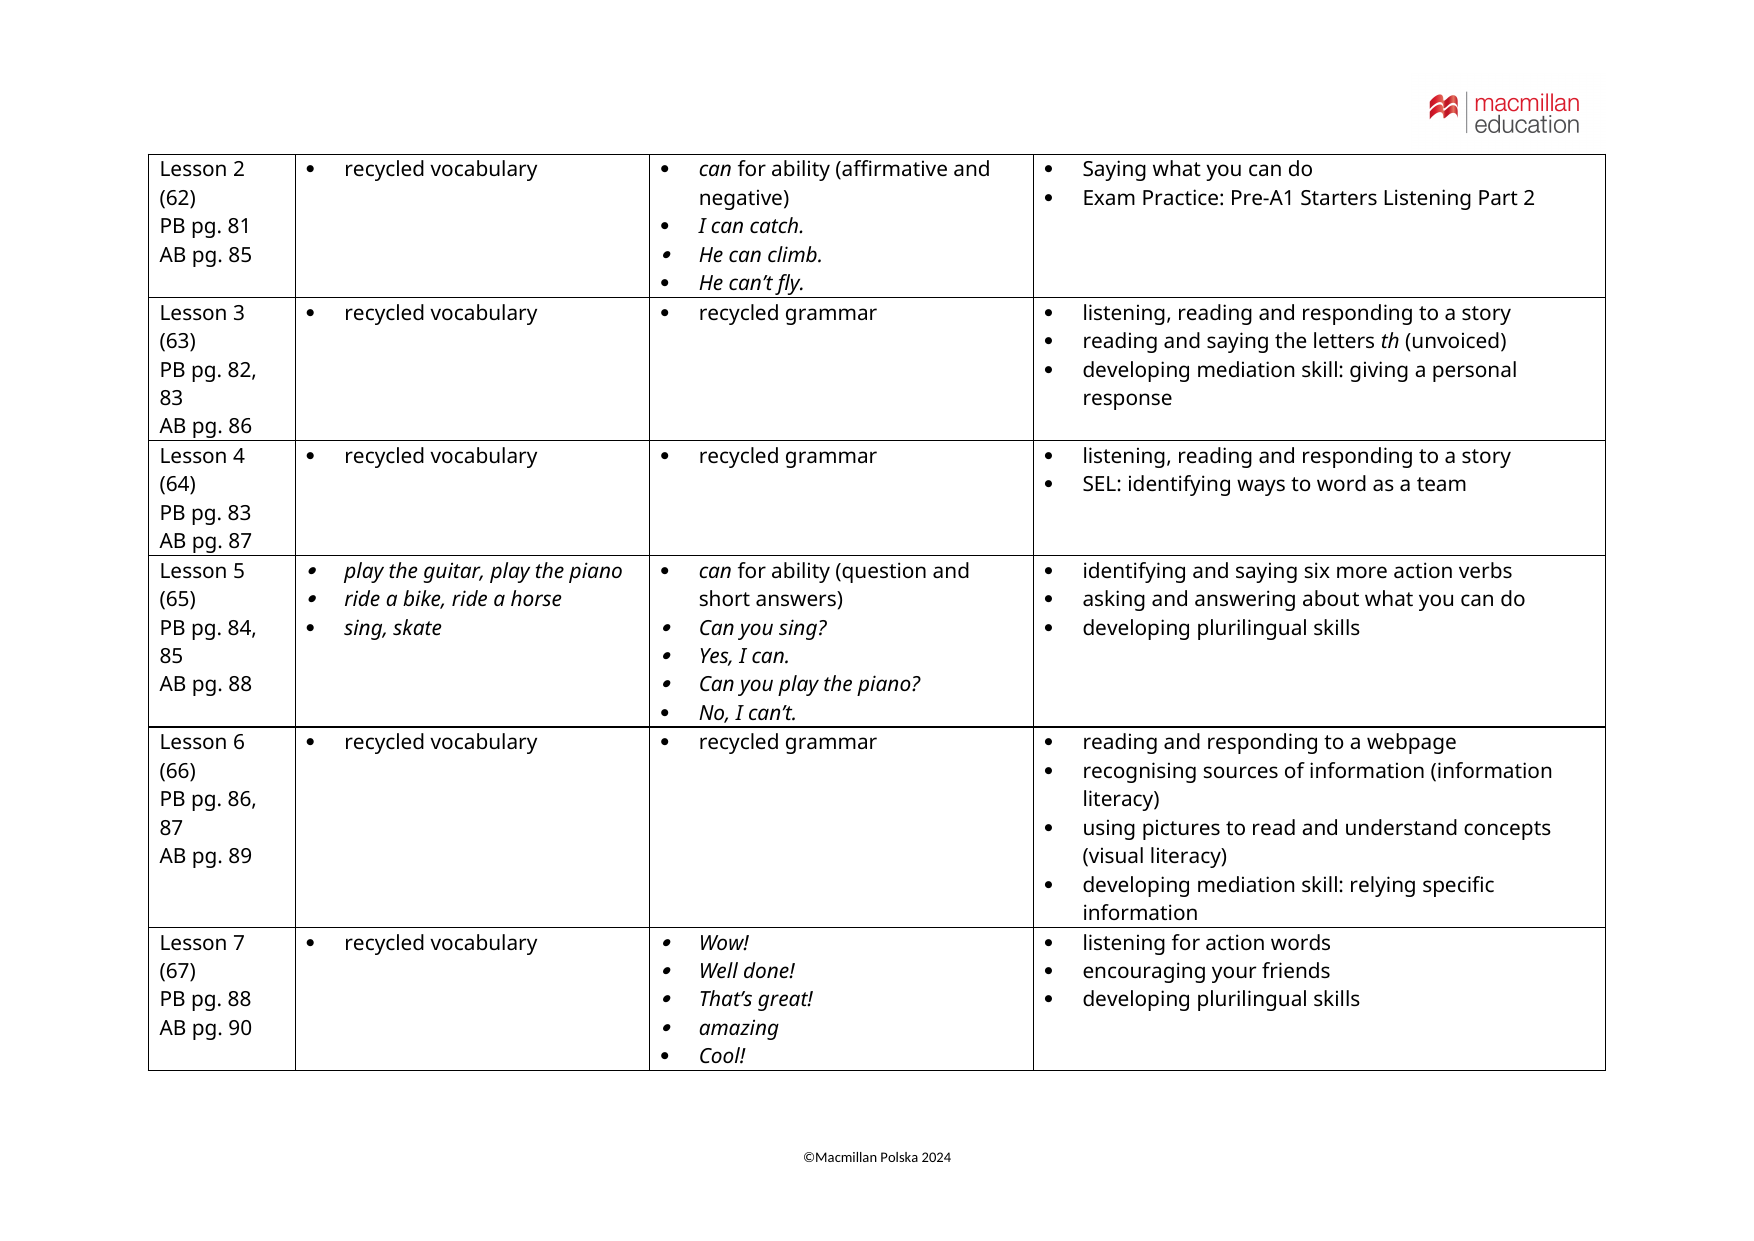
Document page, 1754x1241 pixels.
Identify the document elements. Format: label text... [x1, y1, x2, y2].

table_cell recycled vocabulary [296, 441, 649, 555]
table_cell Lesson 2 (62) PB pg. 81 AB pg. 85 [149, 155, 295, 297]
table_cell listening, reading and responding to a story reading and saying the letters th (unvoiced) developing mediation skill: giving a personal response [1034, 298, 1605, 440]
table_cell play the guitar, play the piano ride a bike, ride a horse sing, skate [296, 556, 649, 726]
table_cell can for ability (affirmative and negative) I can catch. He can climb. He can’t fly. [650, 155, 1033, 297]
table_cell recycled vocabulary [296, 298, 649, 440]
table_cell can for ability (question and short answers) Can you sing? Yes, I can. Can you play the piano? No, I can’t. [650, 556, 1033, 726]
table_cell Lesson 3 (63) PB pg. 82, 83 AB pg. 86 [149, 298, 295, 440]
table_cell recycled vocabulary [296, 928, 649, 1070]
table_cell recycled grammar [650, 441, 1033, 555]
table_cell listening for action words encouraging your friends developing plurilingual skills [1034, 928, 1605, 1070]
table_cell reading and responding to a webpage recognising sources of information (information literacy) using pictures to read and understand concepts (visual literacy) developing mediation skill: relying specific information [1034, 728, 1605, 927]
table_cell Lesson 4 (64) PB pg. 83 AB pg. 87 [149, 441, 295, 555]
table_cell Lesson 6 (66) PB pg. 86, 87 AB pg. 89 [149, 728, 295, 927]
table_cell identifying and saying six more action verbs asking and answering about what you can do developing plurilingual skills [1034, 556, 1605, 726]
table_cell recycled grammar [650, 298, 1033, 440]
table_cell Saying what you can do Exam Practice: Pre-A1 Starters Listening Part 2 [1034, 155, 1605, 297]
table_cell recycled vocabulary [296, 728, 649, 927]
table_cell recycled vocabulary [296, 155, 649, 297]
table_cell Wow! Well done! That’s great! amazing Cool! recycled grammar [650, 928, 1033, 1070]
table_cell recycled grammar [650, 728, 1033, 927]
table_cell listening, reading and responding to a story SEL: identifying ways to word as a team [1034, 441, 1605, 555]
table_cell Lesson 5 (65) PB pg. 84, 85 AB pg. 88 [149, 556, 295, 726]
table_cell Lesson 7 (67) PB pg. 88 AB pg. 90 [149, 928, 295, 1070]
picture [1411, 73, 1607, 154]
